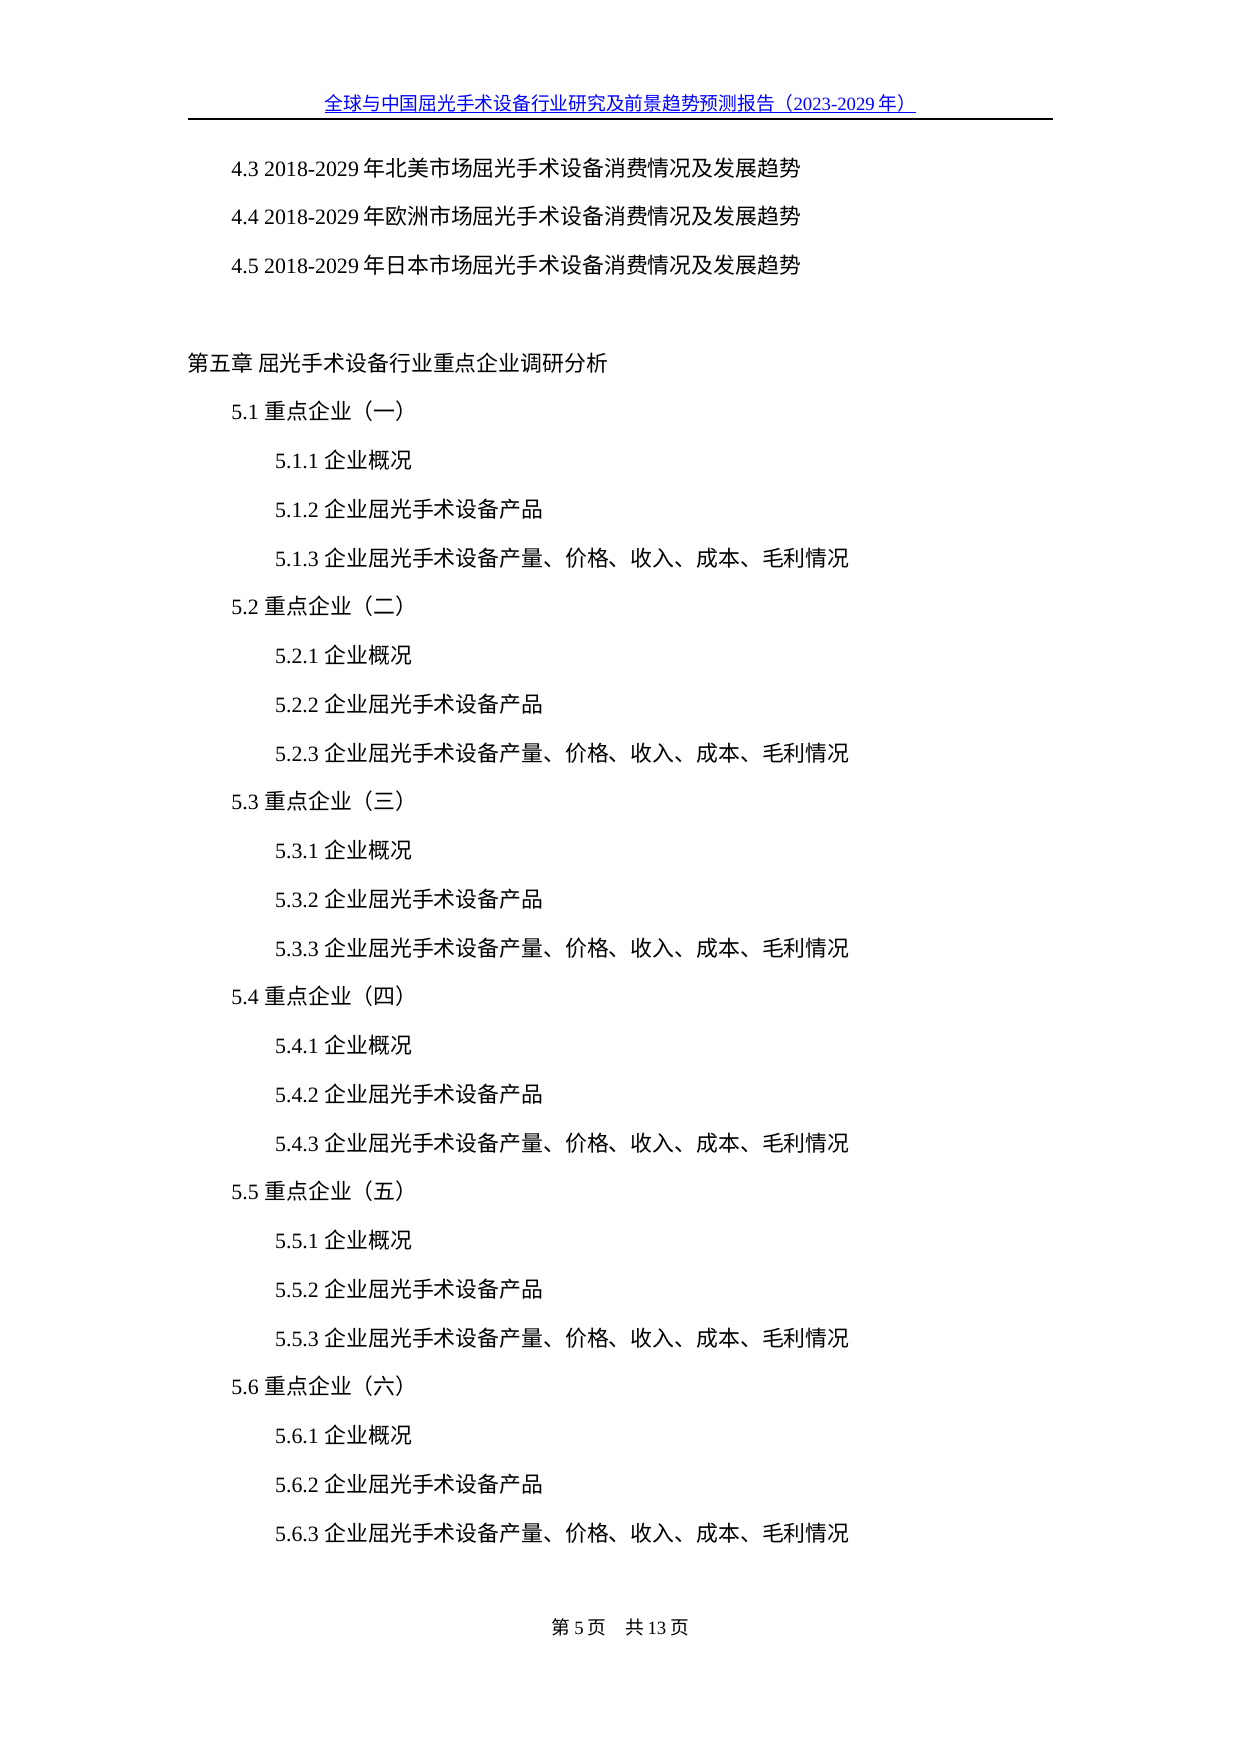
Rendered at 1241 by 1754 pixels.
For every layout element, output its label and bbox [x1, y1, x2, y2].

text [187, 150, 1053, 1548]
